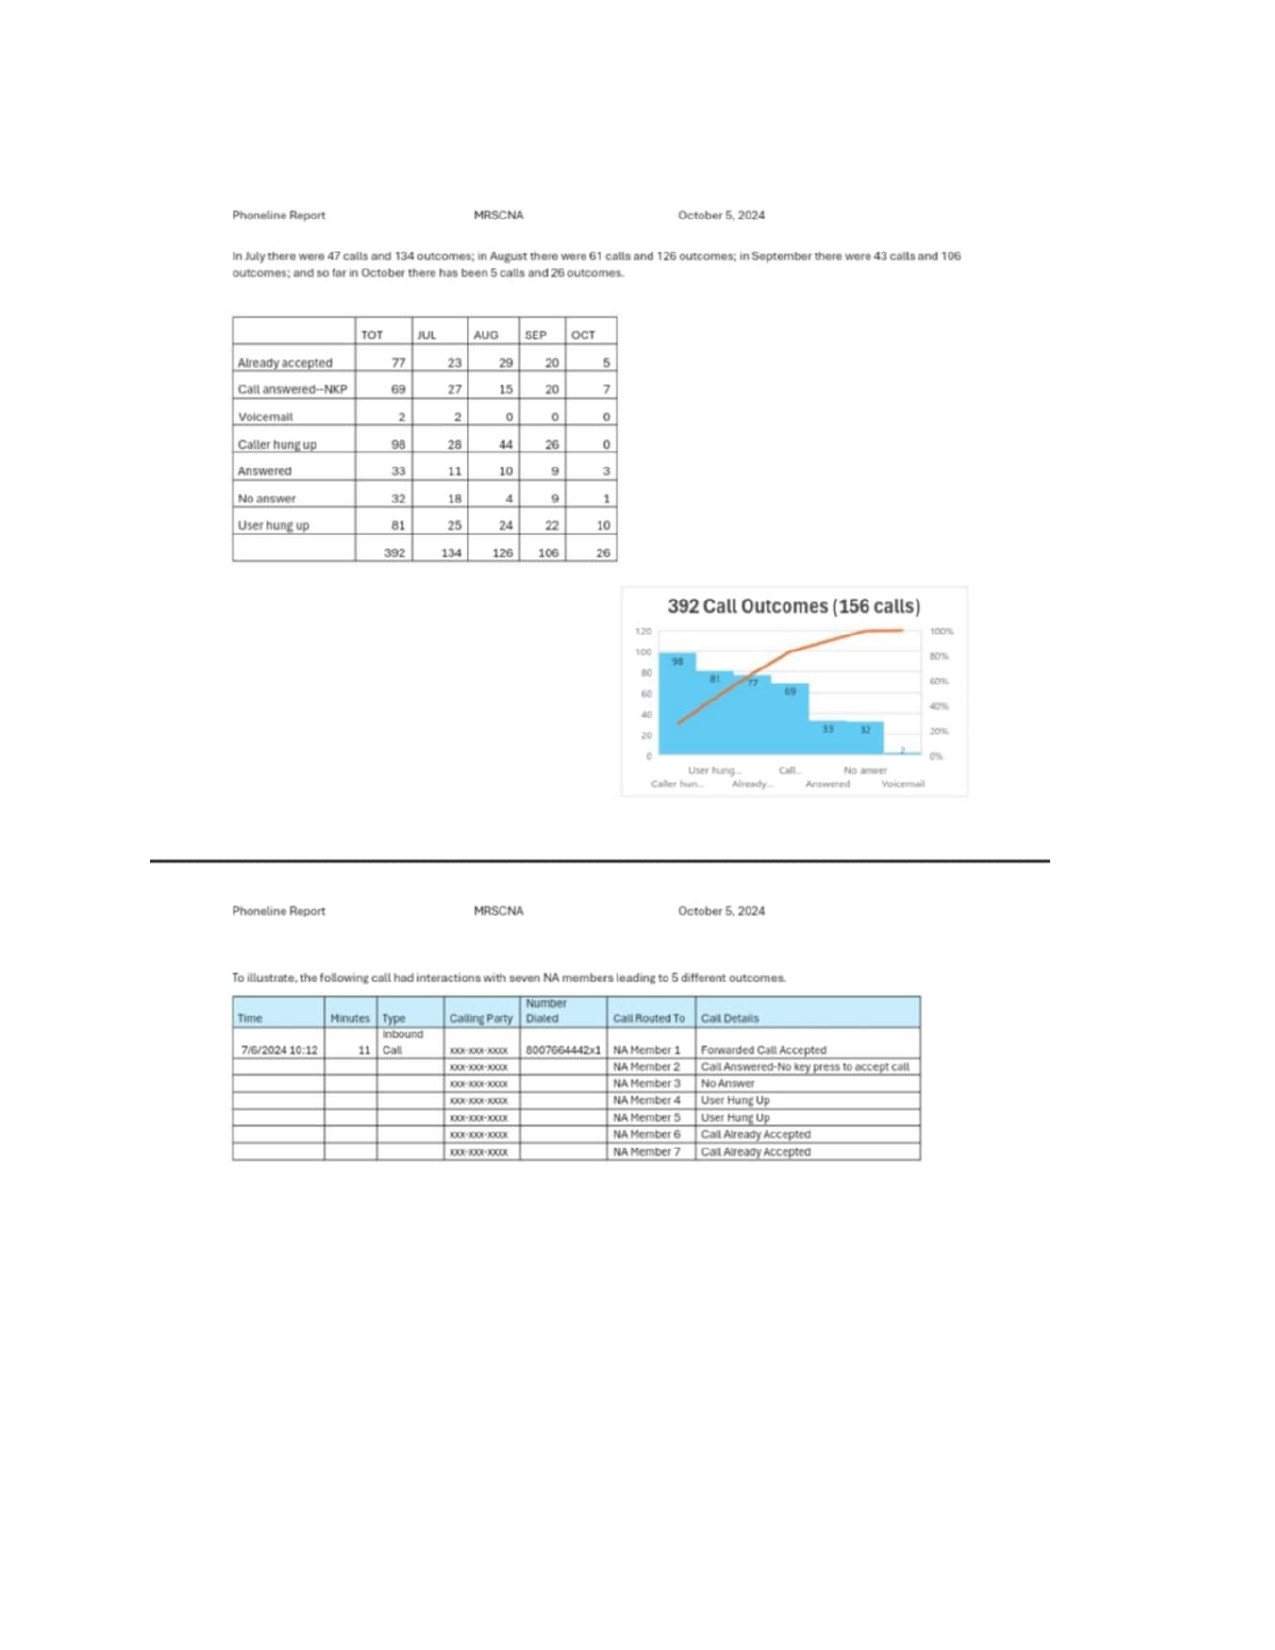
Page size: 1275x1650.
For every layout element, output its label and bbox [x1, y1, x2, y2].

picture [150, 169, 1050, 1531]
